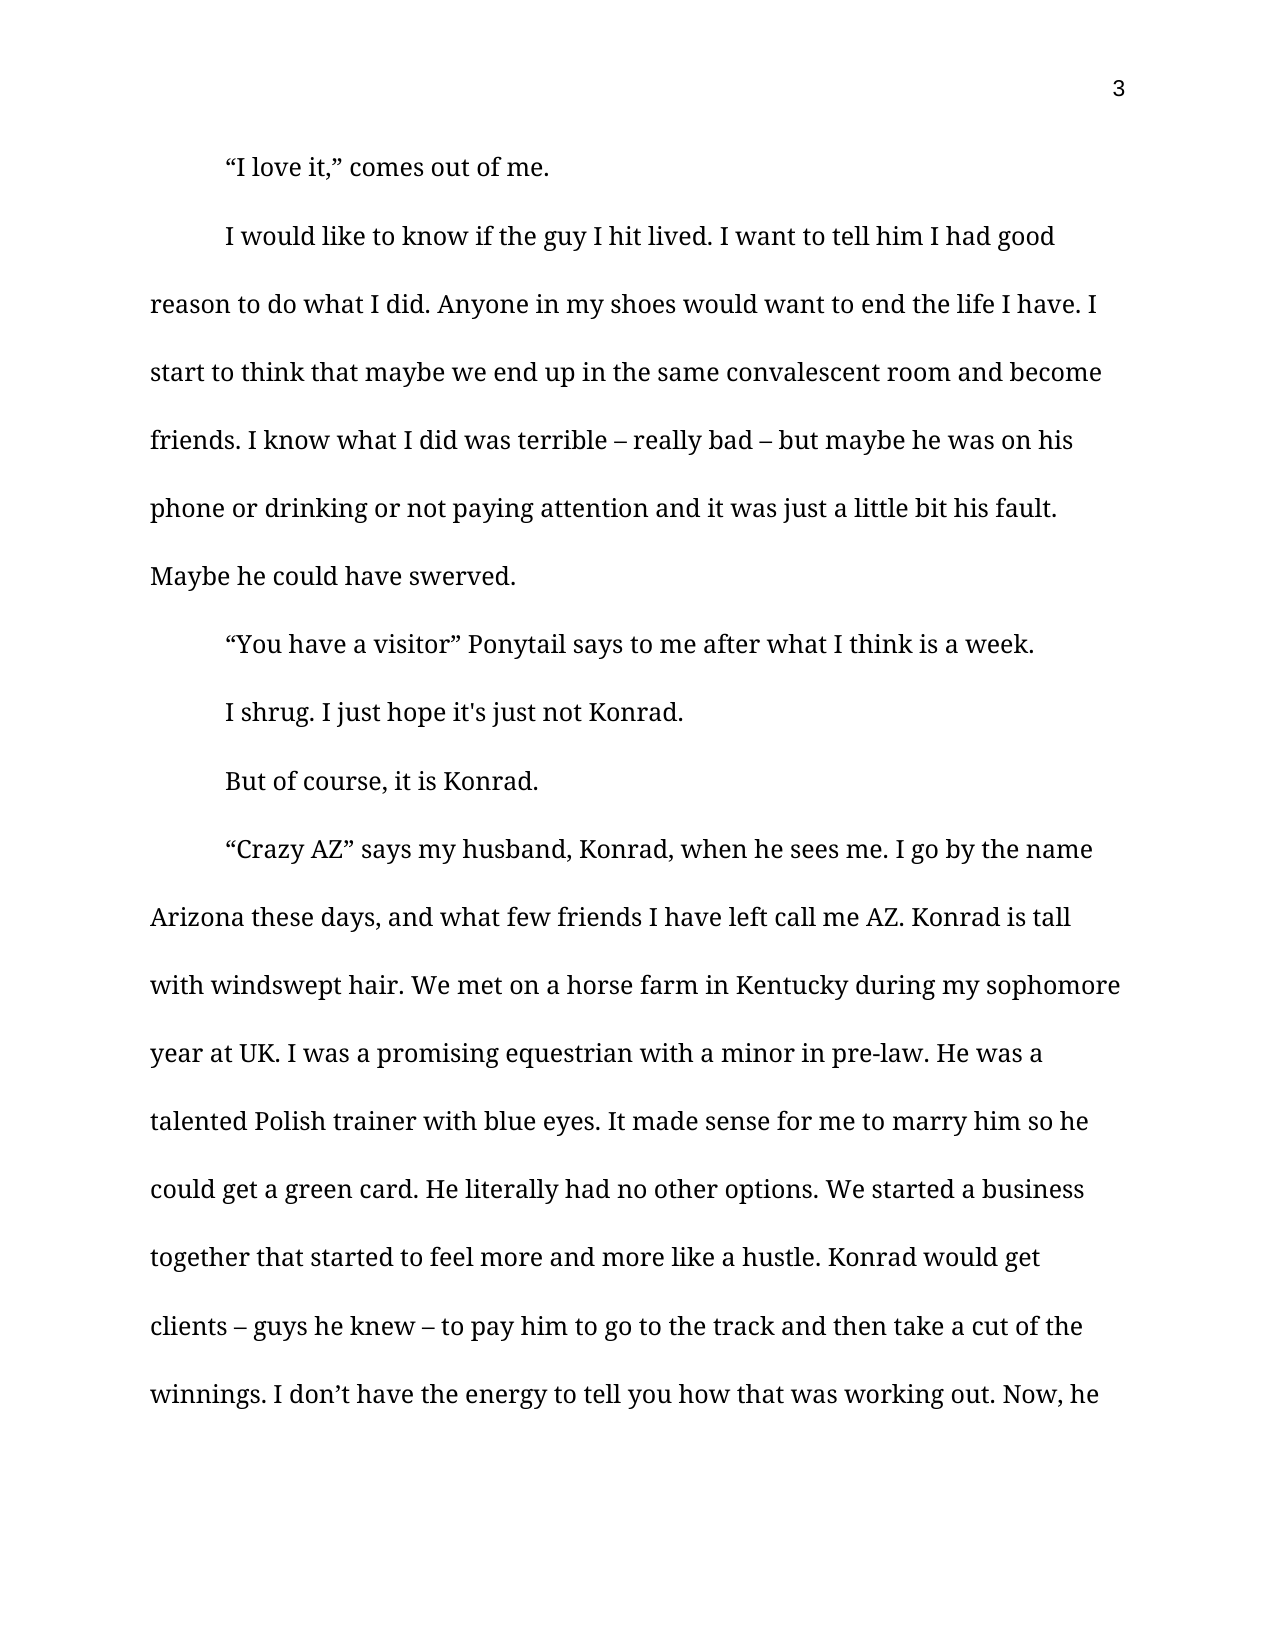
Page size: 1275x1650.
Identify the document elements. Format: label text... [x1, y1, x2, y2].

text “You have a visitor” Ponytail says to me after what I think is a week. [150, 627, 1125, 661]
text But of course, it is Konrad. [150, 763, 1125, 797]
text I would like to know if the guy I hit lived. I want to tell him I had good reason to do what I did. Anyone in my shoes would want to end the life I have. I start to think that maybe we end up in the same convalescent room and become friends. I know what I did was terrible – really bad – but maybe he was on his phone or drinking or not paying attention and it was just a little bit his fault. Maybe he could have swerved. [150, 218, 1125, 593]
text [150, 831, 1125, 1410]
text “I love it,” comes out of me. [150, 150, 1125, 184]
text I shrug. I just hope it's just not Konrad. [150, 695, 1125, 729]
